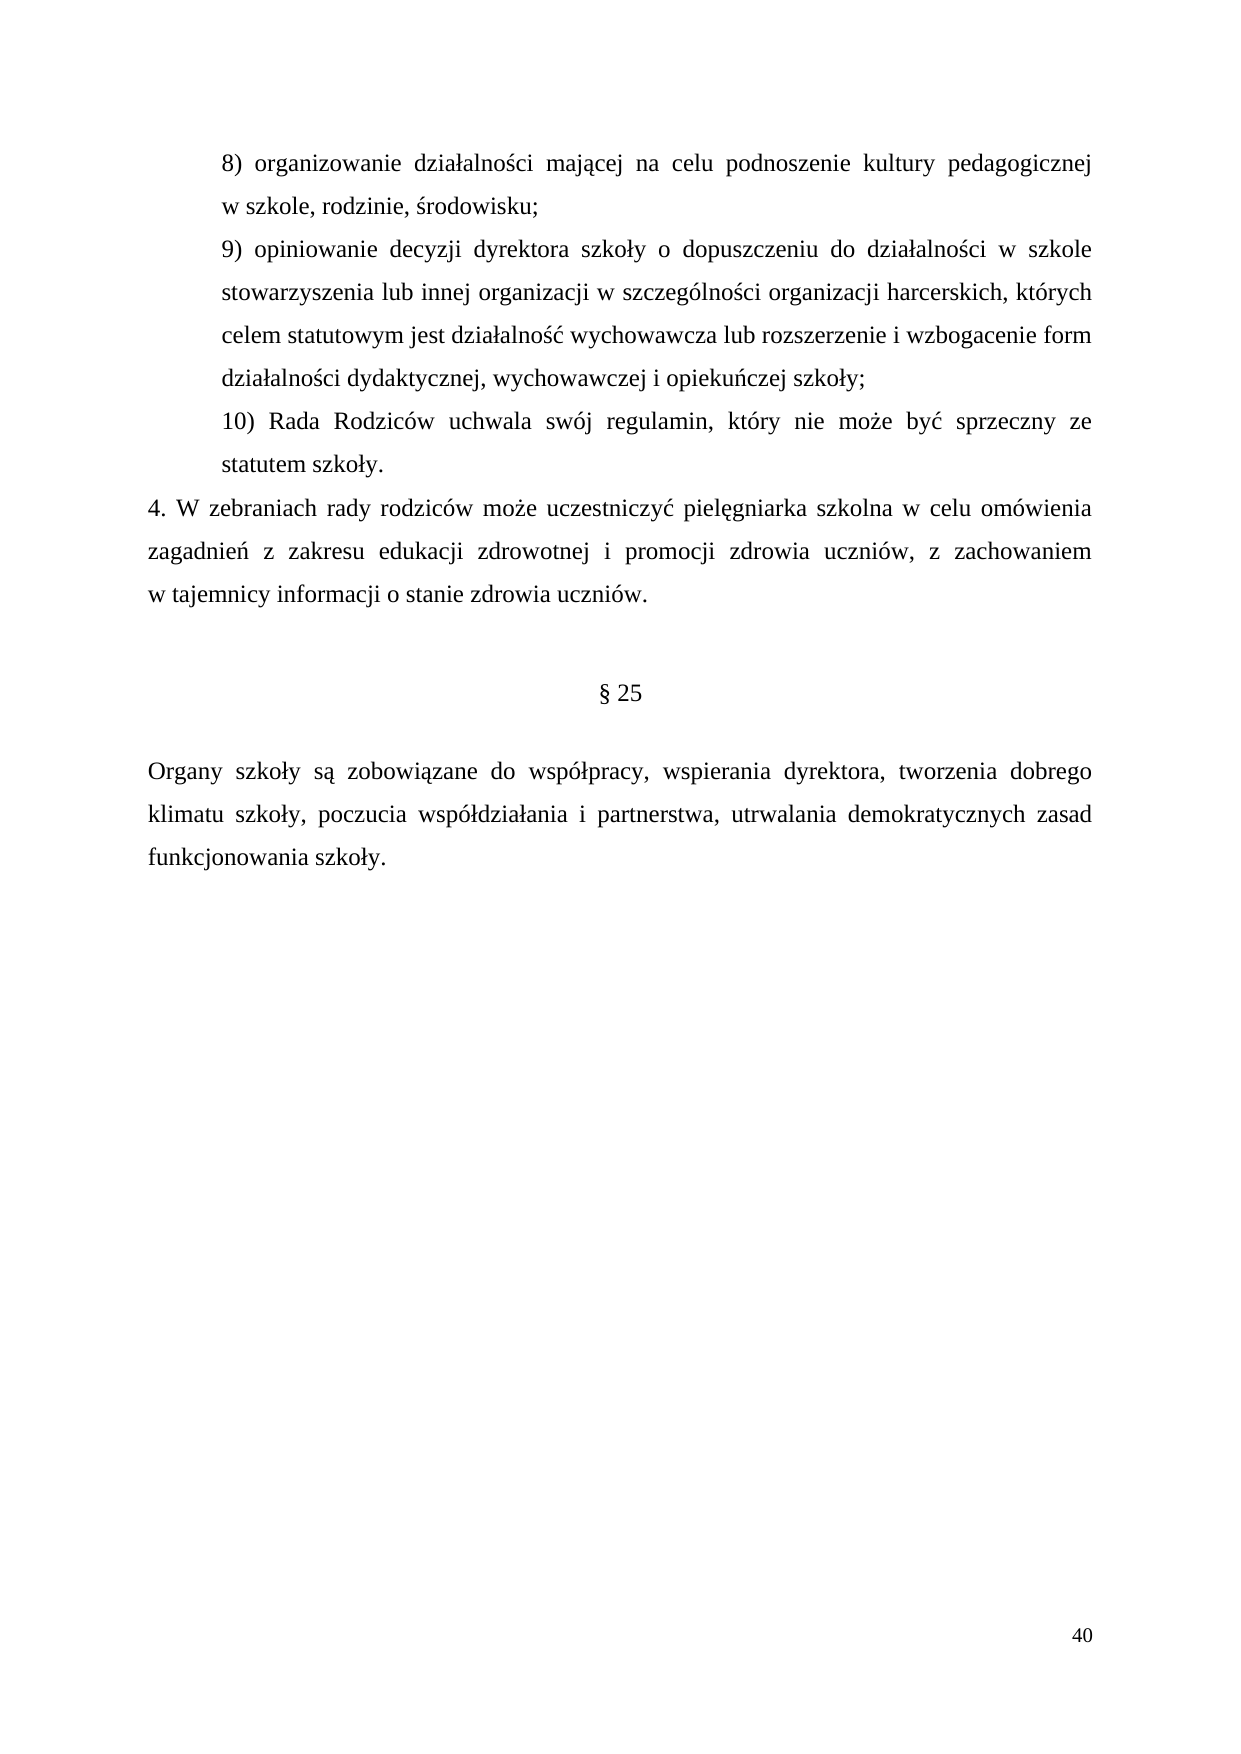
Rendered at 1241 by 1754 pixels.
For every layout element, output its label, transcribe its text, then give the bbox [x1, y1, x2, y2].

text 9) opiniowanie decyzji dyrektora szkoły o dopuszczeniu do działalności w szkole stowarzyszenia lub innej organizacji w szczególności organizacji harcerskich, których celem statutowym jest działalność wychowawcza lub rozszerzenie i wzbogacenie form działalności dydaktycznej, wychowawczej i opiekuńczej szkoły; [221, 234, 1093, 392]
text 4. W zebraniach rady rodziców może uczestniczyć pielęgniarka szkolna w celu omówienia zagadnień z zakresu edukacji zdrowotnej i promocji zdrowia uczniów, z zachowaniem w tajemnicy informacji o stanie zdrowia uczniów. [148, 493, 1093, 608]
text 10) Rada Rodziców uchwala swój regulamin, który nie może być sprzeczny ze statutem szkoły. [221, 406, 1093, 478]
text § 25 [148, 678, 1093, 706]
text 8) organizowanie działalności mającej na celu podnoszenie kultury pedagogicznej w szkole, rodzinie, środowisku; [221, 148, 1093, 219]
text Organy szkoły są zobowiązane do współpracy, wspierania dyrektora, tworzenia dobrego klimatu szkoły, poczucia współdziałania i partnerstwa, utrwalania demokratycznych zasad funkcjonowania szkoły. [148, 756, 1093, 871]
